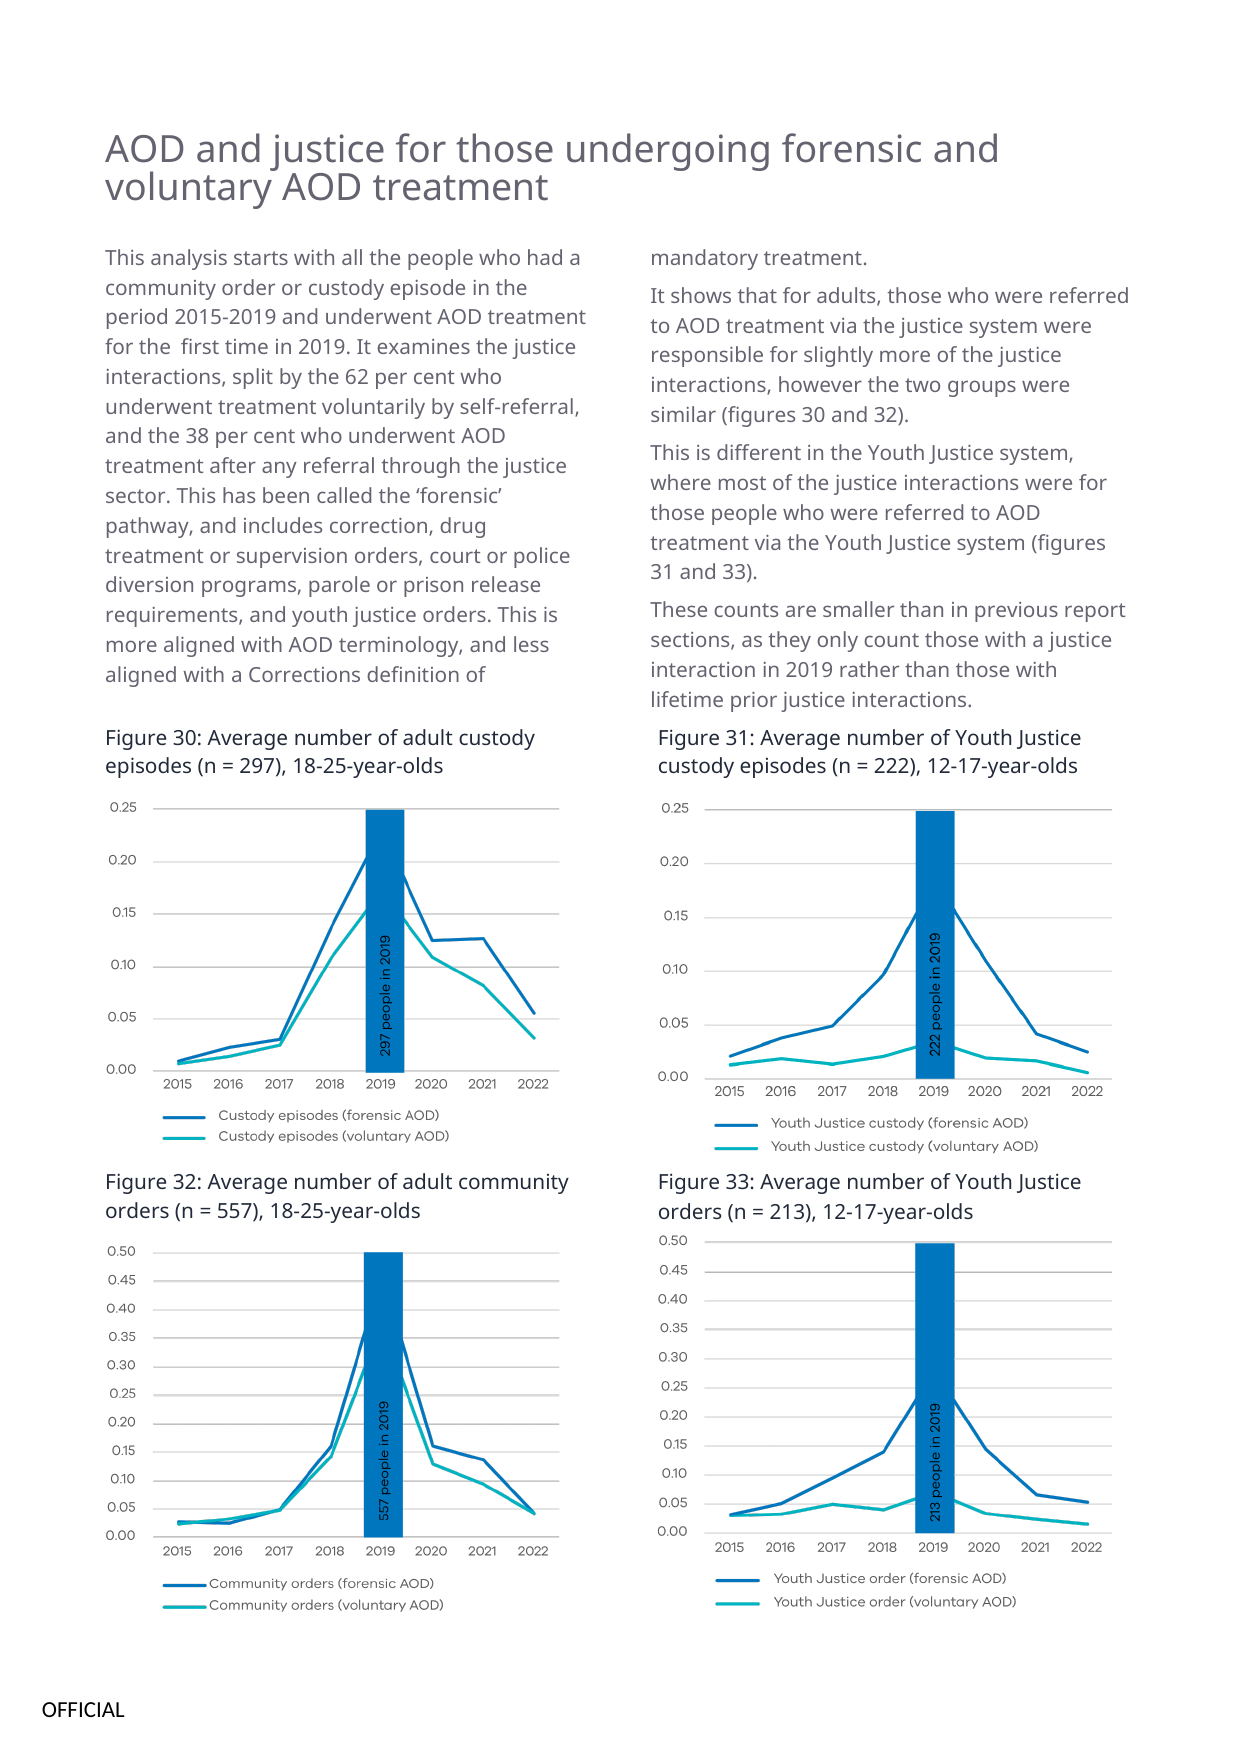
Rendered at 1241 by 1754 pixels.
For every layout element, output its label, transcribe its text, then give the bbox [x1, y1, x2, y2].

text Figure 32: Average number of adult community orders (n = 557), 18-25-year-olds [105, 1167, 583, 1224]
picture [657, 1233, 1113, 1609]
text It shows that for adults, those who were referred to AOD treatment via the justice system were responsible for slightly more of the justice interactions, however the two groups were similar (figures 30 and 32). [650, 281, 1135, 429]
text This analysis starts with all the people who had a community order or custody episode in the period 2015-2019 and underwent AOD treatment for the first time in 2019. It examines the justice interactions, split by the 62 per cent who underwent treatment voluntarily by self-referral, and the 38 per cent who underwent AOD treatment after any referral through the justice sector. This has been called the ‘forensic’ pathway, and includes correction, drug treatment or supervision orders, court or police diversion programs, parole or prison release requirements, and youth justice orders. This is more aligned with AOD terminology, and less aligned with a Corrections definition of mandatory treatment. [105, 243, 590, 688]
picture [105, 800, 560, 1143]
picture [657, 800, 1113, 1154]
subtitle AOD and justice for those undergoing forensic and voluntary AOD treatment [105, 130, 1135, 212]
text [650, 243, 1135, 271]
picture [105, 1245, 560, 1612]
text These counts are smaller than in previous report sections, as they only count those with a justice interaction in 2019 rather than those with lifetime prior justice interactions. [650, 596, 1135, 713]
text Figure 33: Average number of Youth Justice orders (n = 213), 12-17-year-olds [658, 1167, 1135, 1226]
text Figure 30: Average number of adult custody episodes (n = 297), 18-25-year-olds [105, 723, 583, 780]
text Figure 31: Average number of Youth Justice custody episodes (n = 222), 12-17-year-olds [658, 723, 1135, 780]
text This is different in the Youth Justice system, where most of the justice interactions were for those people who were referred to AOD treatment via the Youth Justice system (figures 31 and 33). [650, 438, 1135, 586]
